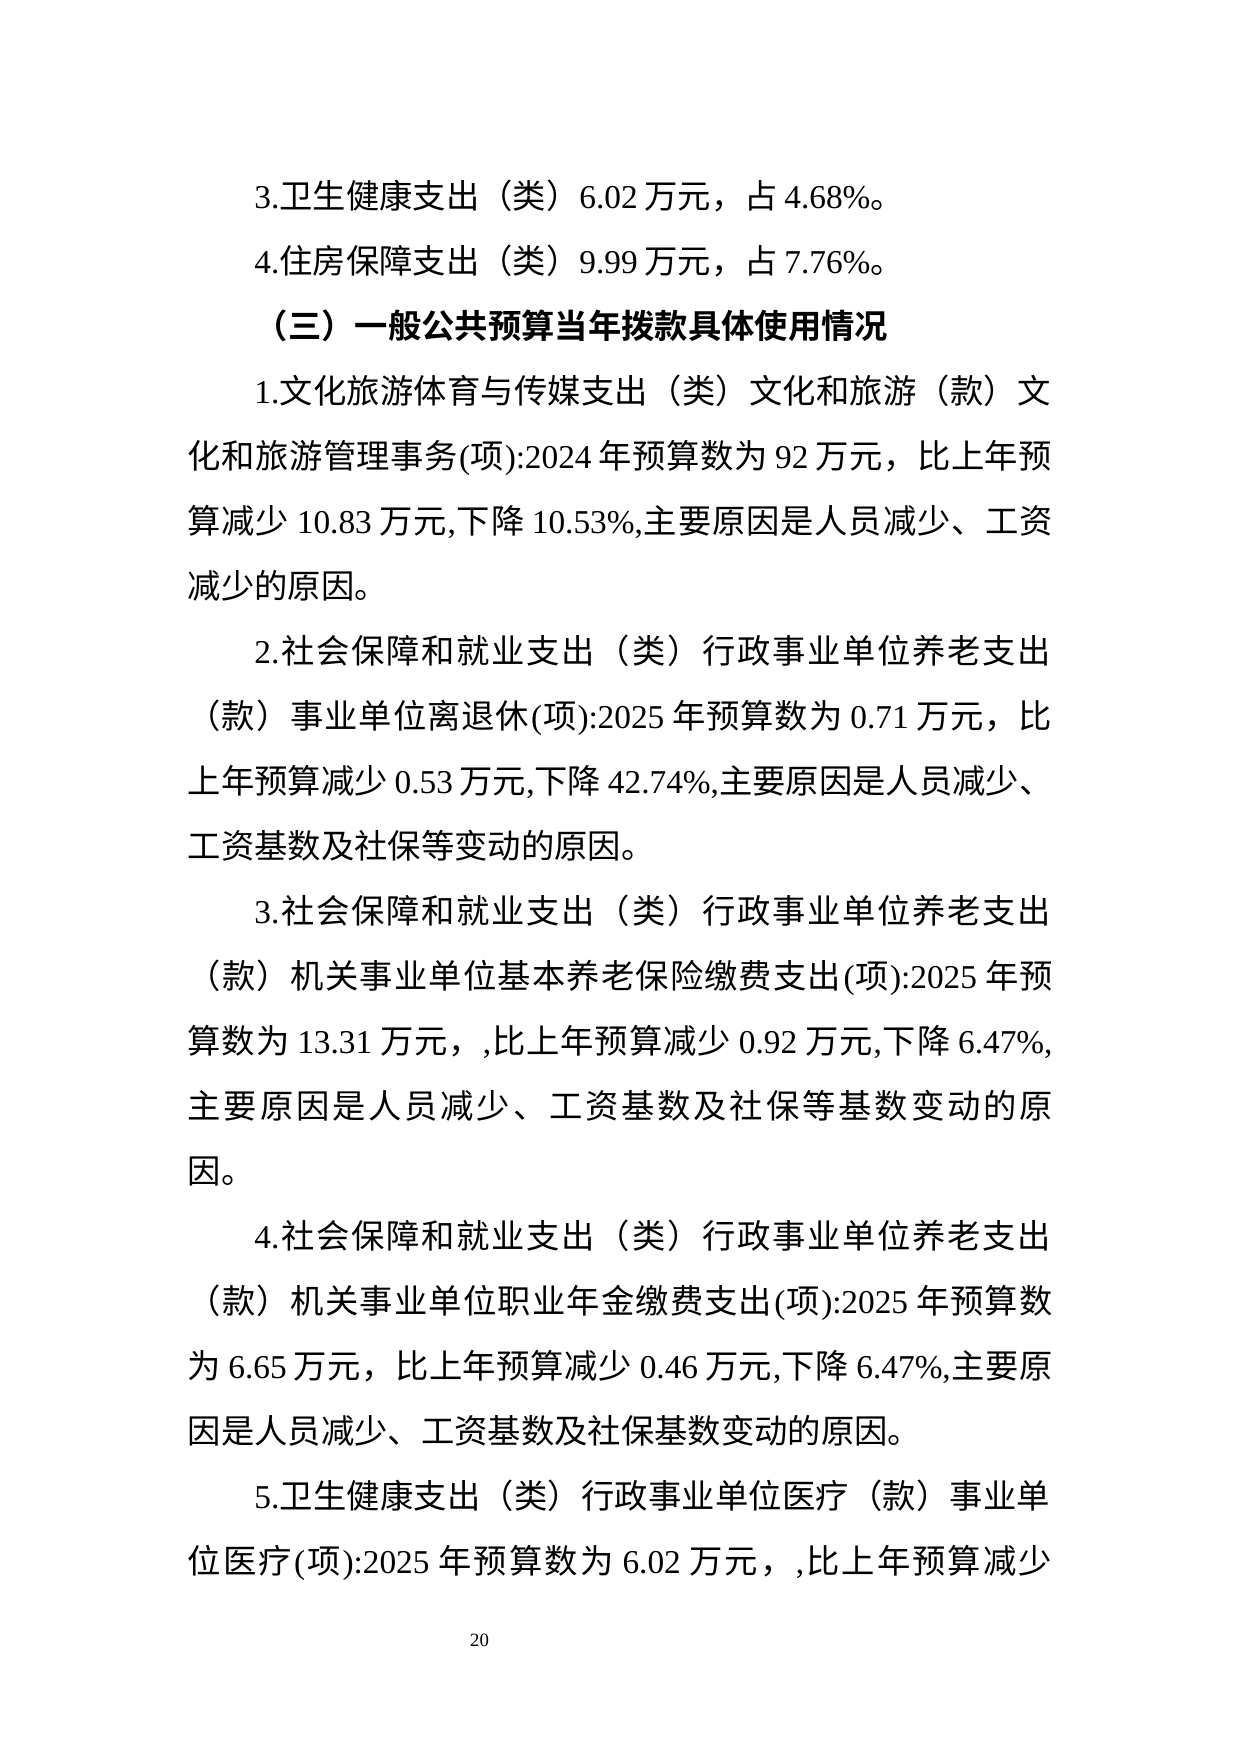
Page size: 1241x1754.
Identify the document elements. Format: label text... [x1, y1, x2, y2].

text 2.社会保障和就业支出（类）行政事业单位养老支出（款）事业单位离退休(项):2025年预算数为0.71万元，比上年预算减少0.53万元,下降42.74%,主要原因是人员减少、工资基数及社保等变动的原因。 [187, 617, 1053, 877]
text 3.社会保障和就业支出（类）行政事业单位养老支出（款）机关事业单位基本养老保险缴费支出(项):2025年预算数为13.31万元，,比上年预算减少0.92万元,下降6.47%,主要原因是人员减少、工资基数及社保等基数变动的原因。 [187, 877, 1053, 1202]
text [187, 1462, 1053, 1592]
text 1.文化旅游体育与传媒支出（类）文化和旅游（款）文化和旅游管理事务(项):2024年预算数为92万元，比上年预算减少10.83万元,下降10.53%,主要原因是人员减少、工资减少的原因。 [187, 357, 1053, 617]
text 4.住房保障支出（类）9.99万元，占7.76%。 [187, 227, 1053, 292]
text 3.卫生健康支出（类）6.02万元，占4.68%。 [187, 162, 1053, 227]
text 4.社会保障和就业支出（类）行政事业单位养老支出（款）机关事业单位职业年金缴费支出(项):2025年预算数为6.65万元，比上年预算减少0.46万元,下降6.47%,主要原因是人员减少、工资基数及社保基数变动的原因。 [187, 1202, 1053, 1462]
text （三）一般公共预算当年拨款具体使用情况 [187, 292, 1053, 357]
